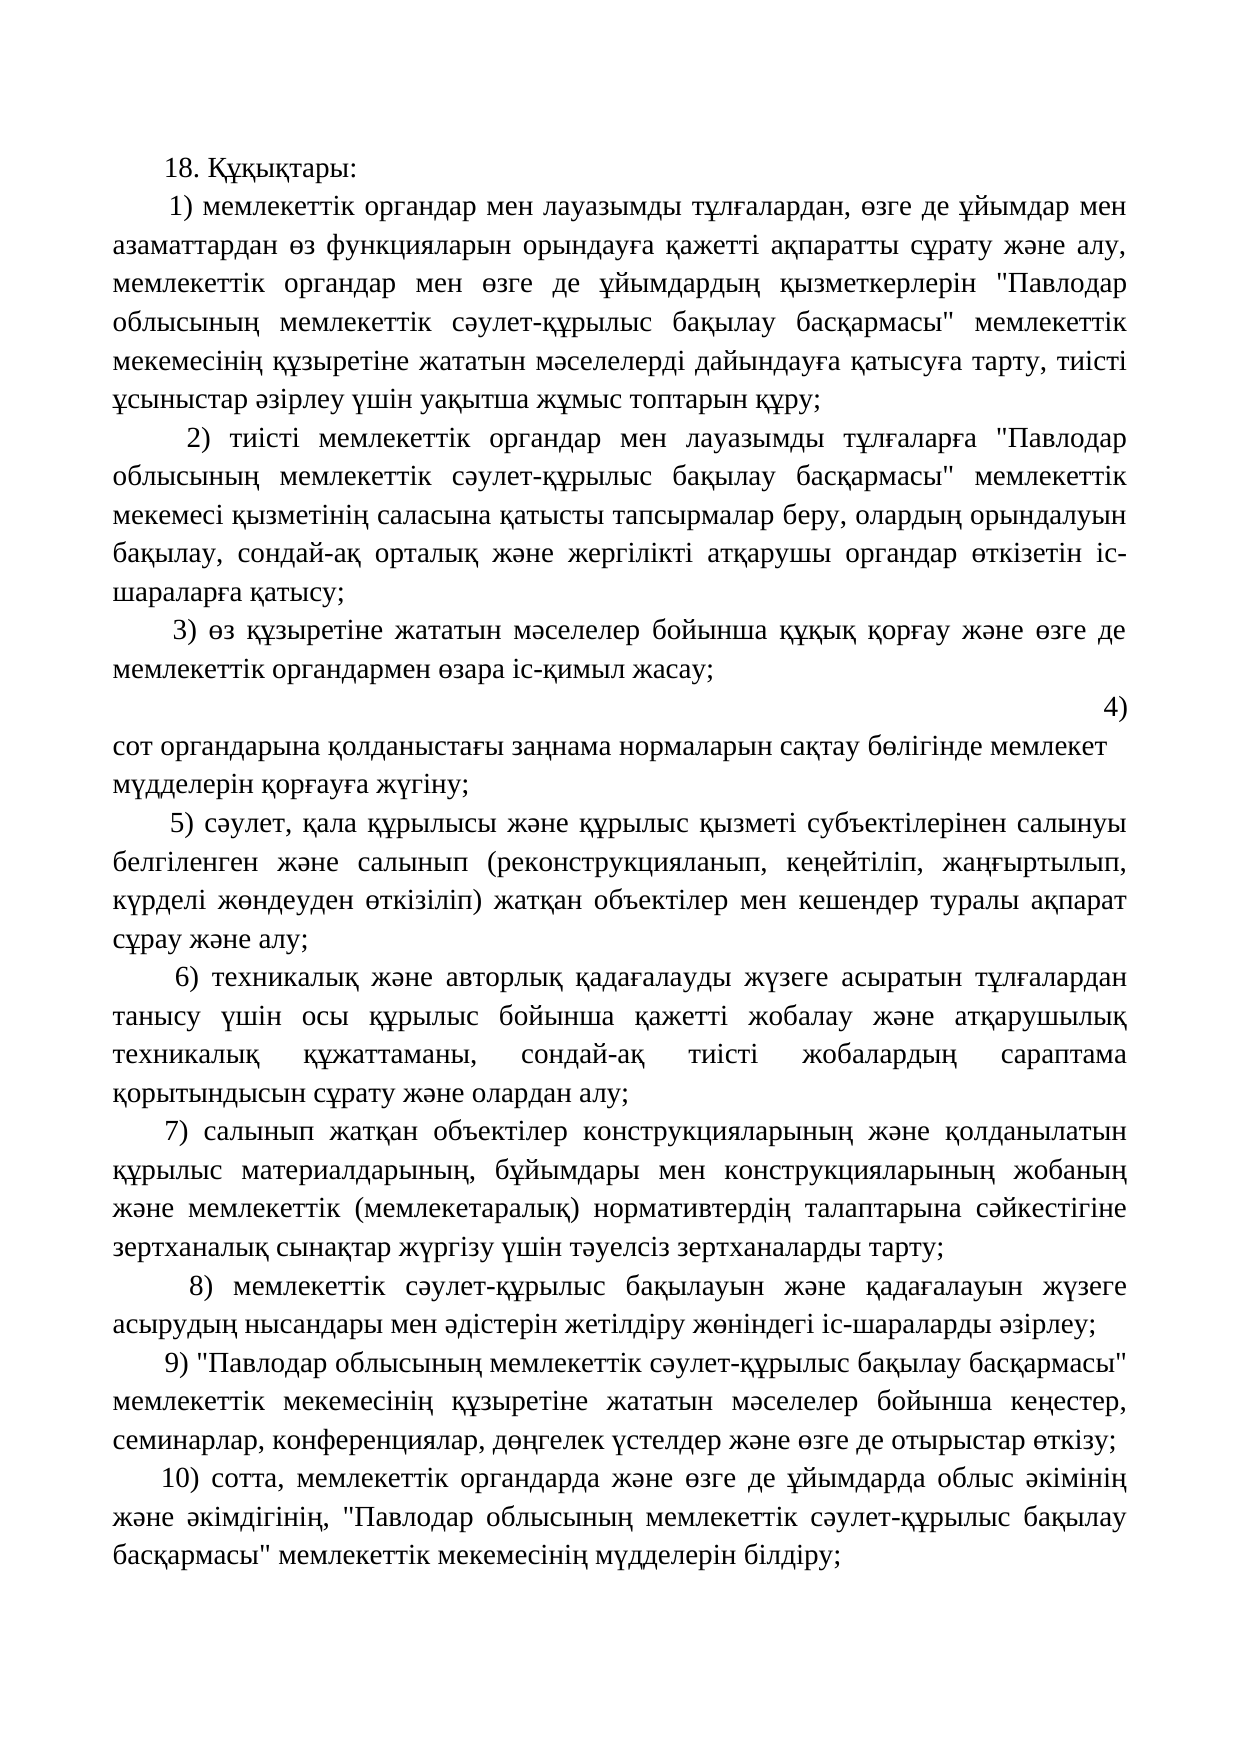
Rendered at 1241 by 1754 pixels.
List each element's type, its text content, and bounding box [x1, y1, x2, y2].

text 18. Құқықтары: [112, 150, 1128, 183]
text 6) техникалық және авторлық қадағалауды жүзеге асыратын тұлғалардан танысу үшін осы құрылыс бойынша қажетті жобалау және атқарушылық техникалық құжаттаманы, сондай-ақ тиісті жобалардың сараптама қорытындысын сұрату және олардан алу; [112, 959, 1128, 1108]
text 8) мемлекеттiк сәулет-құрылыс бақылауын және қадағалауын жүзеге асырудың нысандары мен әдiстерiн жетiлдiру жөніндегi iс-шараларды әзiрлеу; [112, 1268, 1128, 1340]
text 4) сот органдарына қолданыстағы заңнама нормаларын сақтау бөлігінде мемлекет мүдделерін қорғауға жүгіну; [112, 689, 1128, 800]
text 1) мемлекеттік органдар мен лауазымды тұлғалардан, өзге де ұйымдар мен азаматтардан өз функцияларын орындауға қажетті ақпаратты сұрату және алу, мемлекеттік органдар мен өзге де ұйымдардың қызметкерлерін "Павлодар облысының мемлекеттік сәулет-құрылыс бақылау басқармасы" мемлекеттік мекемесінің құзыретіне жататын мәселелерді дайындауға қатысуға тарту, тиісті ұсыныстар әзірлеу үшін уақытша жұмыс топтарын құру; [112, 188, 1128, 415]
text 10) сотта, мемлекеттік органдарда және өзге де ұйымдарда облыс әкімінің және әкімдігінің, "Павлодар облысының мемлекеттік сәулет-құрылыс бақылау басқармасы" мемлекеттік мекемесінің мүдделерін білдіру; [112, 1460, 1128, 1571]
text 5) сәулет, қала құрылысы және құрылыс қызметі субъектілерінен салынуы белгіленген және салынып (реконструкцияланып, кеңейтіліп, жаңғыртылып, күрделі жөндеуден өткізіліп) жатқан объектілер мен кешендер туралы ақпарат сұрау және алу; [112, 805, 1128, 954]
text 2) тиісті мемлекеттік органдар мен лауазымды тұлғаларға "Павлодар облысының мемлекеттік сәулет-құрылыс бақылау басқармасы" мемлекеттік мекемесі қызметінің саласына қатысты тапсырмалар беру, олардың орындалуын бақылау, сондай-ақ орталық және жергілікті атқарушы органдар өткізетін іс-шараларға қатысу; [112, 420, 1128, 607]
text 9) "Павлодар облысының мемлекеттік сәулет-құрылыс бақылау басқармасы" мемлекеттік мекемесінің құзыретіне жататын мәселелер бойынша кеңестер, семинарлар, конференциялар, дөңгелек үстелдер және өзге де отырыстар өткізу; [112, 1345, 1128, 1455]
text 7) салынып жатқан объектілер конструкцияларының және қолданылатын құрылыс материалдарының, бұйымдары мен конструкцияларының жобаның және мемлекеттік (мемлекетаралық) нормативтердің талаптарына сәйкестігіне зертханалық сынақтар жүргізу үшін тәуелсіз зертханаларды тарту; [112, 1113, 1128, 1263]
text 3) өз құзыретіне жататын мәселелер бойынша құқық қорғау және өзге де мемлекеттік органдармен өзара іс-қимыл жасау; [112, 612, 1128, 684]
